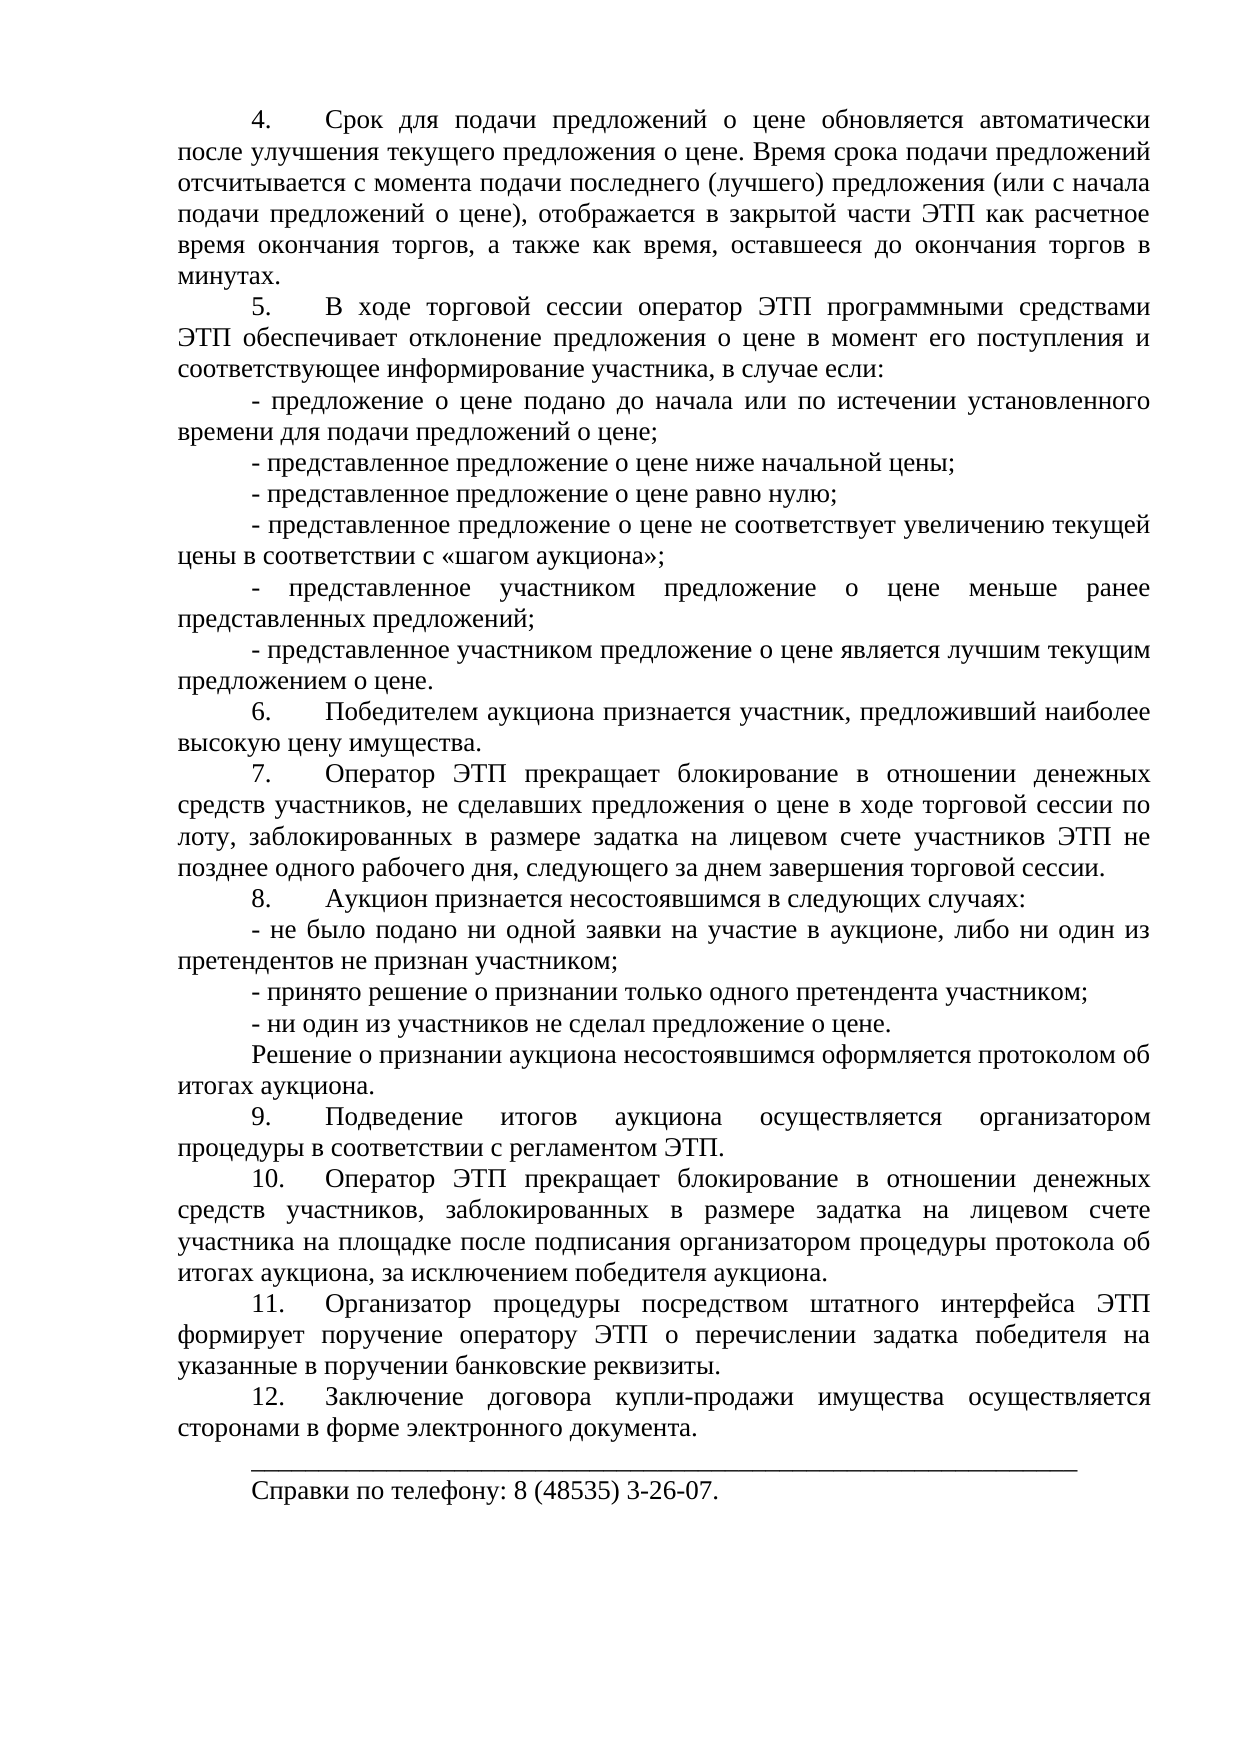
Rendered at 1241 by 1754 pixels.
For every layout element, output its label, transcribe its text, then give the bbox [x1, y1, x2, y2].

text Справки по телефону: 8 (48535) 3-26-07. [177, 1474, 1152, 1505]
text 12. Заключение договора купли-продажи имущества осуществляется сторонами в форме электронного документа. [177, 1380, 1152, 1443]
text - представленное участником предложение о цене является лучшим текущим предложением о цене. [177, 633, 1152, 695]
text - принято решение о признании только одного претендента участником; [177, 976, 1152, 1007]
text 10. Оператор ЭТП прекращает блокирование в отношении денежных средств участников, заблокированных в размере задатка на лицевом счете участника на площадке после подписания организатором процедуры протокола об итогах аукциона, за исключением победителя аукциона. [177, 1162, 1152, 1287]
text 7. Оператор ЭТП прекращает блокирование в отношении денежных средств участников, не сделавших предложения о цене в ходе торговой сессии по лоту, заблокированных в размере задатка на лицевом счете участников ЭТП не позднее одного рабочего дня, следующего за днем завершения торговой сессии. [177, 757, 1152, 882]
text - ни один из участников не сделал предложение о цене. [177, 1007, 1152, 1038]
text 9. Подведение итогов аукциона осуществляется организатором процедуры в соответствии с регламентом ЭТП. [177, 1100, 1152, 1162]
text 4. Срок для подачи предложений о цене обновляется автоматически после улучшения текущего предложения о цене. Время срока подачи предложений отсчитывается с момента подачи последнего (лучшего) предложения (или с начала подачи предложений о цене), отображается в закрытой части ЭТП как расчетное время окончания торгов, а также как время, оставшееся до окончания торгов в минутах. [177, 103, 1152, 290]
text 6. Победителем аукциона признается участник, предложивший наиболее высокую цену имущества. [177, 695, 1152, 757]
text - предложение о цене подано до начала или по истечении установленного времени для подачи предложений о цене; [177, 384, 1152, 446]
text _____________________________________________________________ [177, 1443, 1152, 1474]
text - не было подано ни одной заявки на участие в аукционе, либо ни один из претендентов не признан участником; [177, 913, 1152, 976]
text - представленное предложение о цене не соответствует увеличению текущей цены в соответствии с «шагом аукциона»; [177, 508, 1152, 571]
text 5. В ходе торговой сессии оператор ЭТП программными средствами ЭТП обеспечивает отклонение предложения о цене в момент его поступления и соответствующее информирование участника, в случае если: [177, 290, 1152, 384]
text 8. Аукцион признается несостоявшимся в следующих случаях: [177, 882, 1152, 913]
text Решение о признании аукциона несостоявшимся оформляется протоколом об итогах аукциона. [177, 1038, 1152, 1100]
text 11. Организатор процедуры посредством штатного интерфейса ЭТП формирует поручение оператору ЭТП о перечислении задатка победителя на указанные в поручении банковские реквизиты. [177, 1287, 1152, 1380]
text - представленное участником предложение о цене меньше ранее представленных предложений; [177, 571, 1152, 633]
text - представленное предложение о цене равно нулю; [177, 477, 1152, 508]
text - представленное предложение о цене ниже начальной цены; [177, 446, 1152, 477]
